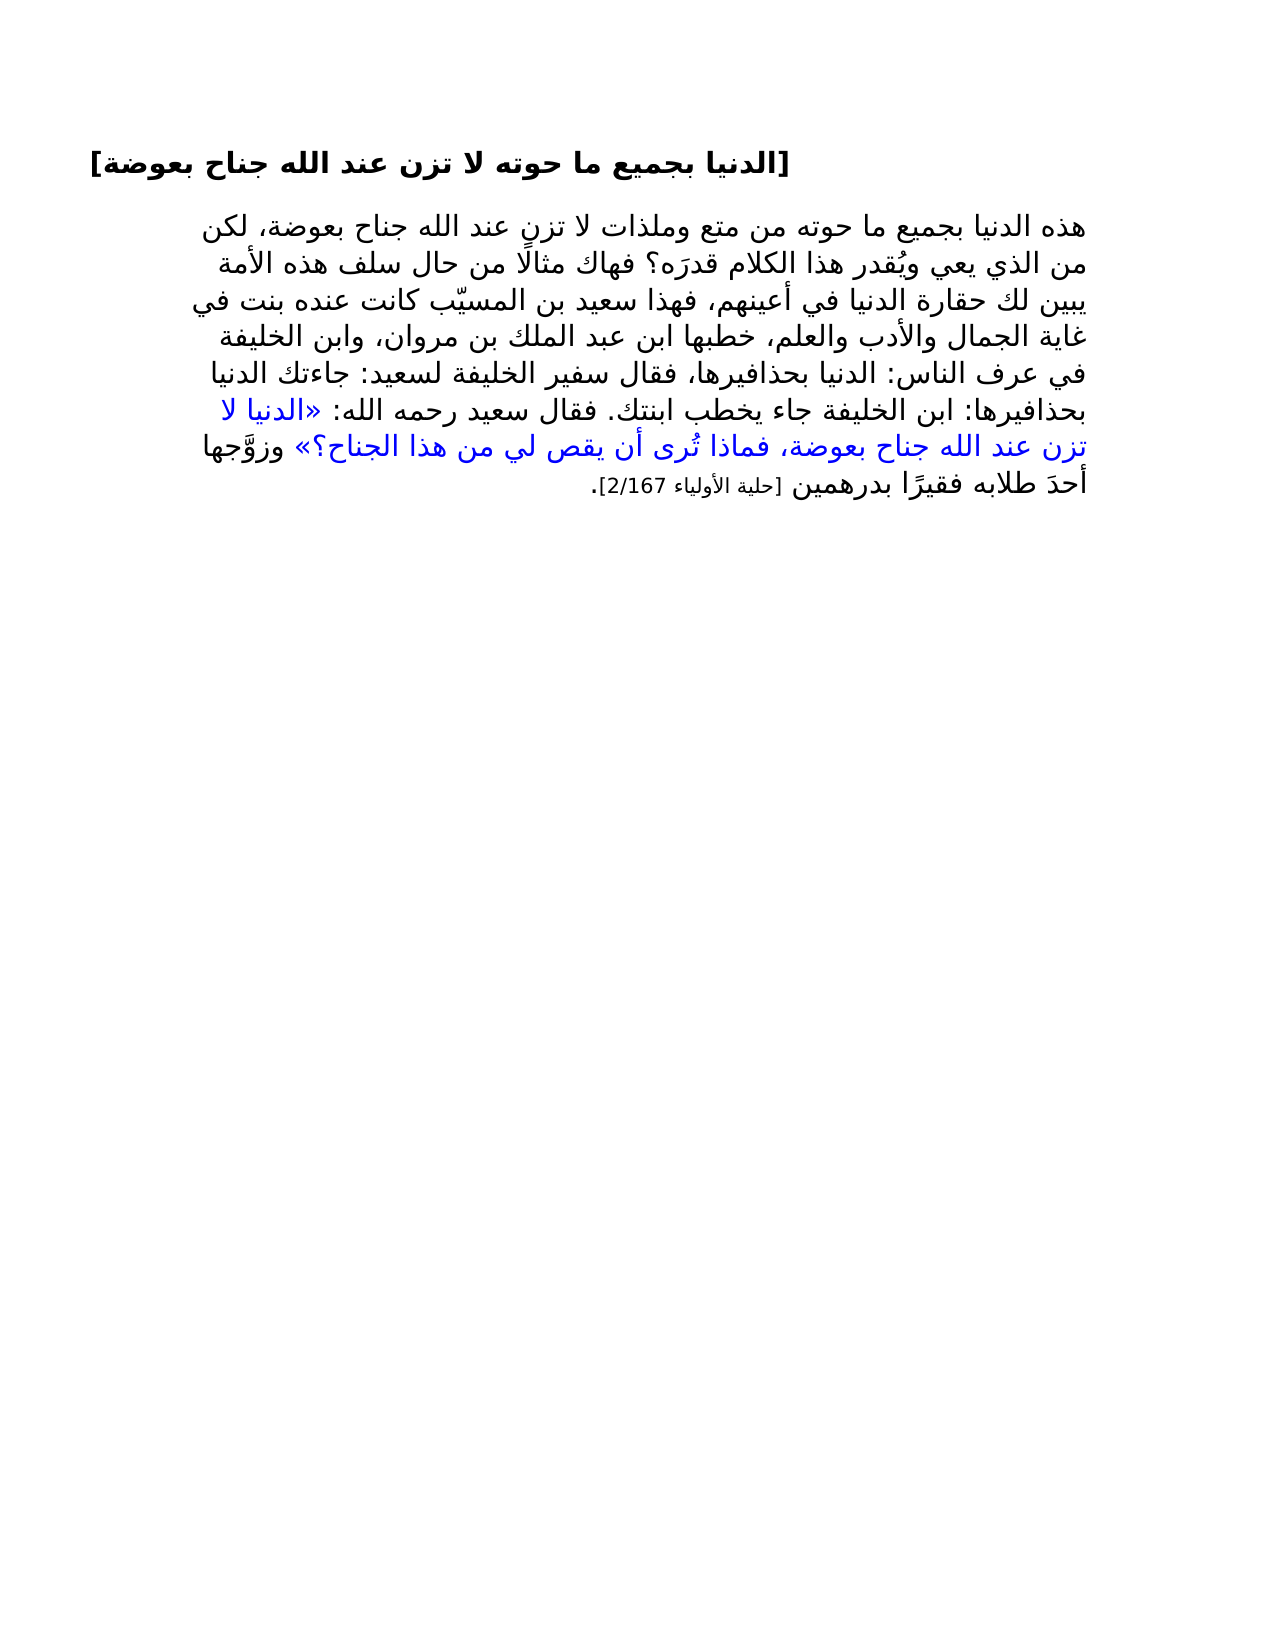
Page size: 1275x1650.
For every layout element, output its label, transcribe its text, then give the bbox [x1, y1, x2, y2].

text هذه الدنيا بجميع ما حوته من متع وملذات لا تزن عند الله جناح بعوضة، لكن من الذي يعي ويُقدر هذا الكلام قدرَه؟ فهاك مثالًا من حال سلف هذه الأمة يبين لك حقارة الدنيا في أعينهم، فهذا سعيد بن المسيّب كانت عنده بنت في غاية الجمال والأدب والعلم، خطبها ابن عبد الملك بن مروان، وابن الخليفة في عرف الناس: الدنيا بحذافيرها، فقال سفير الخليفة لسعيد: جاءتك الدنيا بحذافيرها: ابن الخليفة جاء يخطب ابنتك. فقال سعيد رحمه الله: «الدنيا لا تزن عند الله جناح بعوضة، فماذا تُرى أن يقص لي من هذا الجناح؟» وزوَّجها أحدَ طلابه فقيرًا بدرهمين [حلية الأولياء 2/167]. [187, 209, 1087, 500]
text [الدنيا بجميع ما حوته لا تزن عند الله جناح بعوضة] [89, 146, 791, 180]
